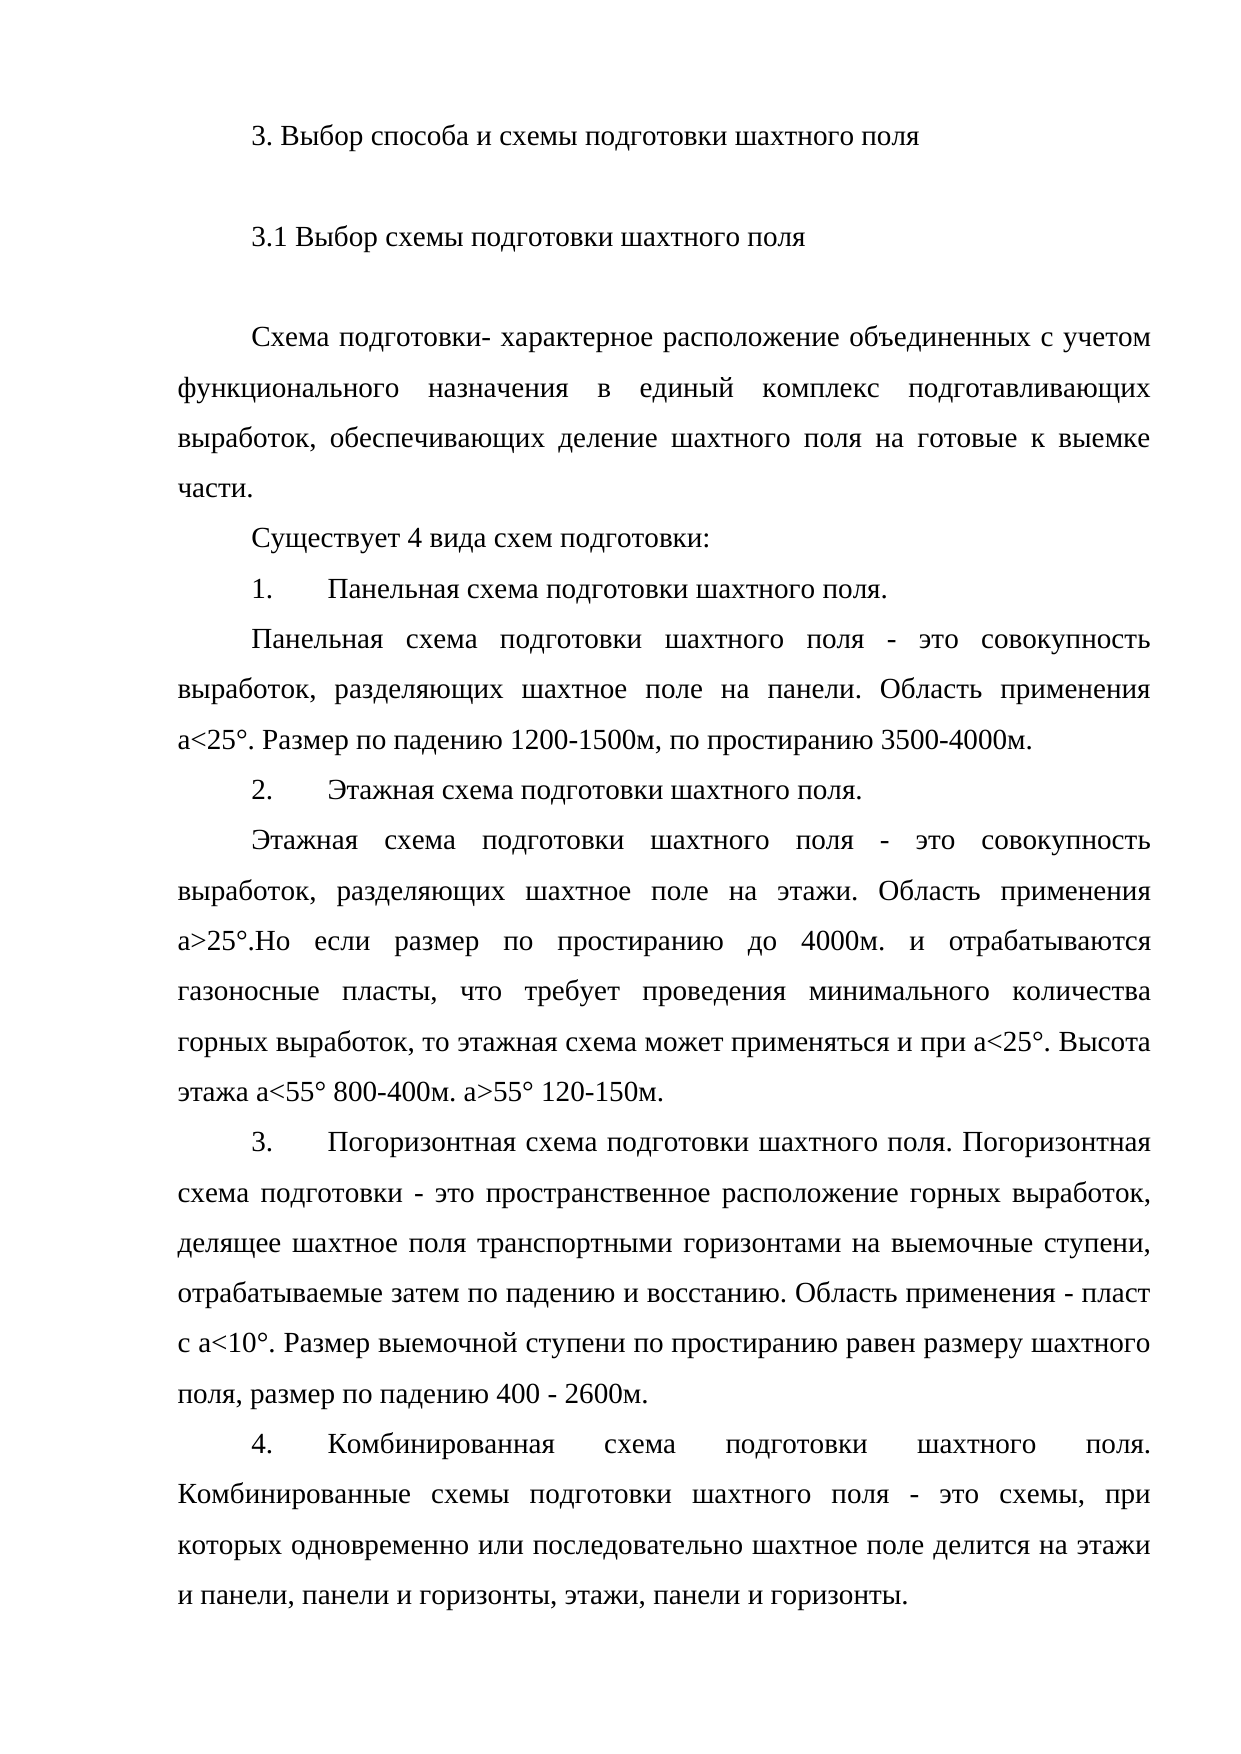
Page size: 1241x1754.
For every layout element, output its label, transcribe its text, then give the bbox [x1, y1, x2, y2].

text Схема подготовки- характерное расположение объединенных с учетом функционального назначения в единый комплекс подготавливающих выработок, обеспечивающих деление шахтного поля на готовые к выемке части. [177, 319, 1152, 504]
text Этажная схема подготовки шахтного поля - это совокупность выработок, разделяющих шахтное поле на этажи. Область применения а>25°.Но если размер по простиранию до 4000м. и отрабатываются газоносные пласты, что требует проведения минимального количества горных выработок, то этажная схема может применяться и при а<25°. Высота этажа а<55° 800-400м. а>55° 120-150м. [177, 822, 1152, 1108]
text 3.1 Выбор схемы подготовки шахтного поля [177, 219, 1152, 252]
text Панельная схема подготовки шахтного поля - это совокупность выработок, разделяющих шахтное поле на панели. Область применения а<25°. Размер по падению 1200-1500м, по простиранию 3500-4000м. [177, 621, 1152, 755]
list Этажная схема подготовки шахтного поля. [177, 772, 1152, 806]
list Комбинированная схема подготовки шахтного поля. Комбинированные схемы подготовки шахтного поля - это схемы, при которых одновременно или последовательно шахтное поле делится на этажи и панели, панели и горизонты, этажи, панели и горизонты. [177, 1426, 1152, 1611]
text 3. Выбор способа и схемы подготовки шахтного поля [177, 118, 1152, 152]
text Существует 4 вида схем подготовки: [177, 521, 1152, 554]
list Панельная схема подготовки шахтного поля. [177, 571, 1152, 604]
list Погоризонтная схема подготовки шахтного поля. Погоризонтная схема подготовки - это пространственное расположение горных выработок, делящее шахтное поля транспортными горизонтами на выемочные ступени, отрабатываемые затем по падению и восстанию. Область применения - пласт с а<10°. Размер выемочной ступени по простиранию равен размеру шахтного поля, размер по падению 400 - 2600м. [177, 1124, 1152, 1409]
